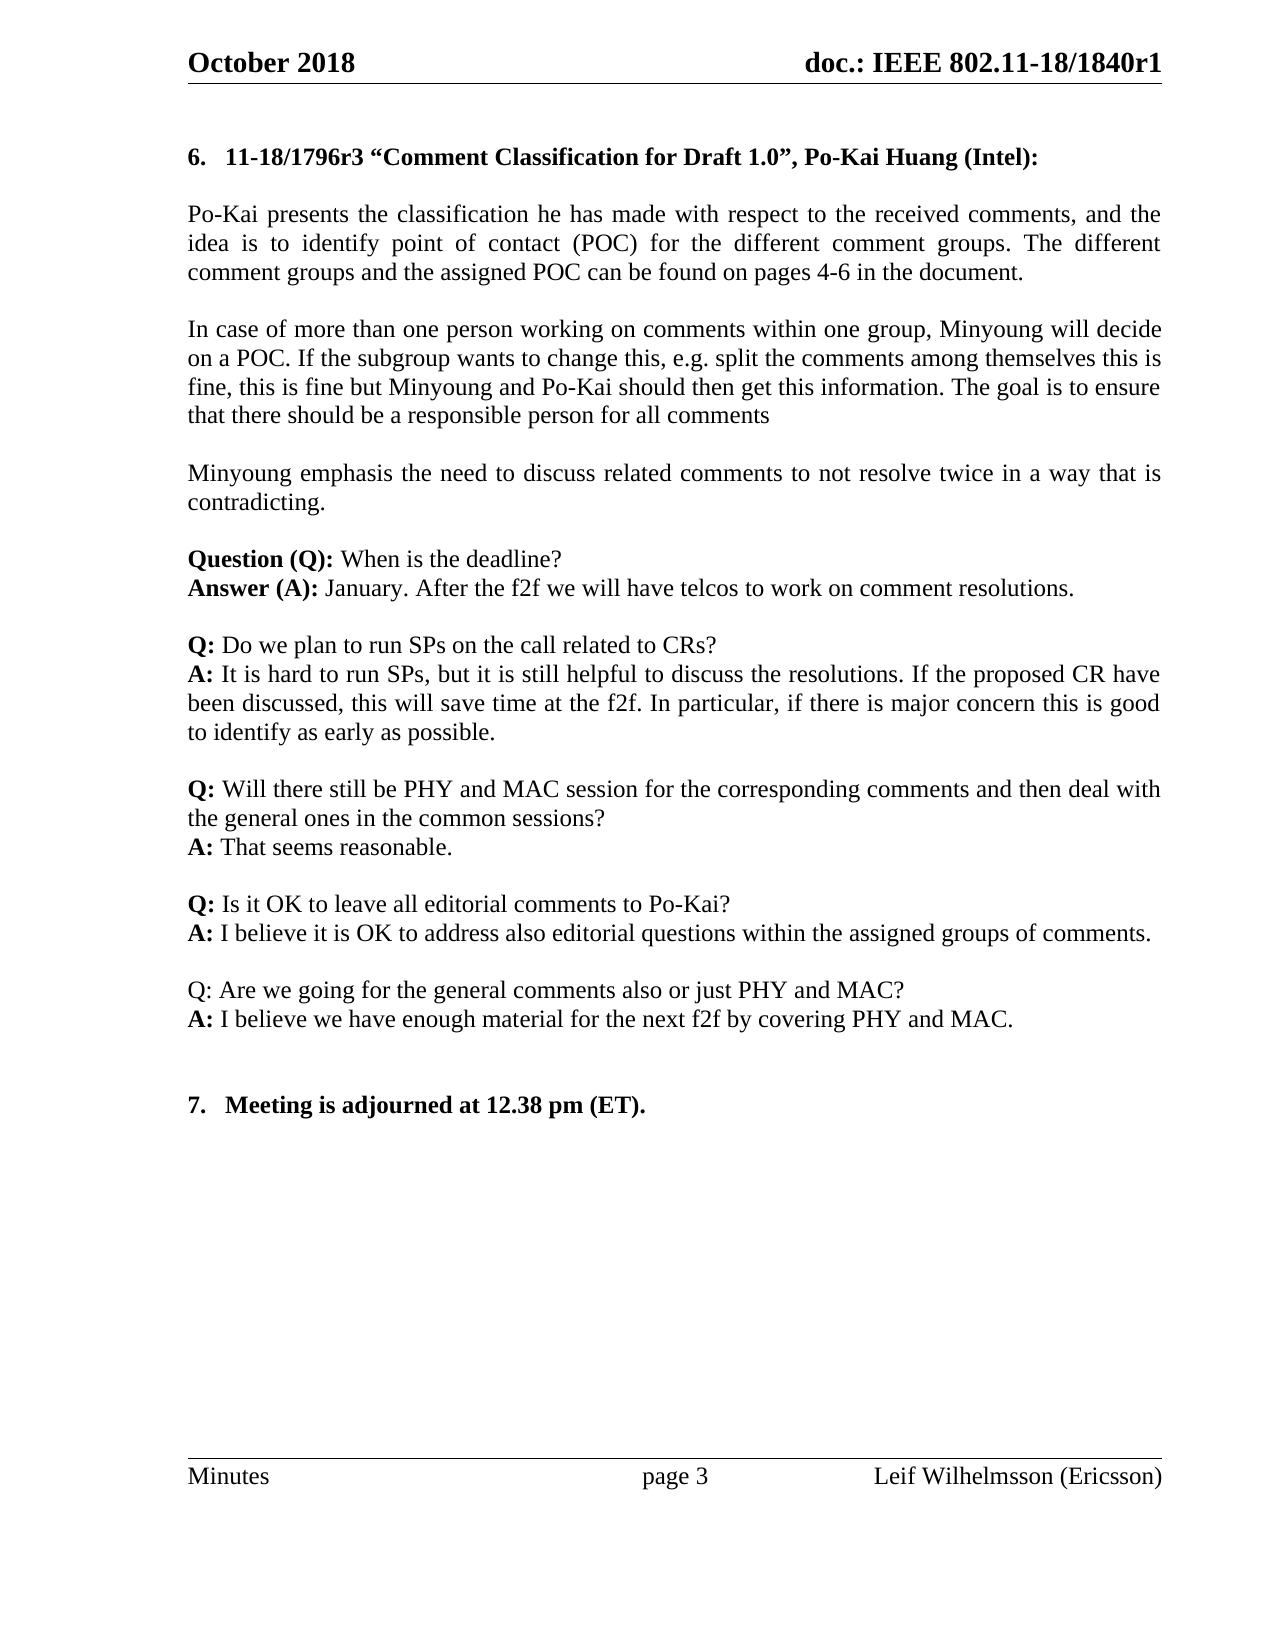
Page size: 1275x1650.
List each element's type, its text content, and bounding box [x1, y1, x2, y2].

text In case of more than one person working on comments within one group, Minyoung will decide on a POC. If the subgroup wants to change this, e.g. split the comments among themselves this is fine, this is fine but Minyoung and Po-Kai should then get this information. The goal is to ensure that there should be a responsible person for all comments [187, 314, 1162, 429]
text Minyoung emphasis the need to discuss related comments to not resolve twice in a way that is contradicting. [187, 458, 1162, 516]
text Q: Will there still be PHY and MAC session for the corresponding comments and then deal with the general ones in the common sessions? [187, 774, 1162, 832]
text Q: Do we plan to run SPs on the call related to CRs? [187, 631, 1162, 659]
text Q: Is it OK to leave all editorial comments to Po-Kai? [187, 889, 1162, 918]
text Question (Q): When is the deadline? [187, 544, 1162, 573]
text A: It is hard to run SPs, but it is still helpful to discuss the resolutions. If the proposed CR have been discussed, this will save time at the f2f. In particular, if there is major concern this is good to identify as early as possible. [187, 659, 1162, 746]
list Meeting is adjourned at 12.38 pm (ET). [187, 1091, 1162, 1119]
list 11-18/1796r3 “Comment Classification for Draft 1.0”, Po-Kai Huang (Intel): [187, 142, 1162, 171]
text A: That seems reasonable. [187, 832, 1162, 861]
text A: I believe it is OK to address also editorial questions within the assigned groups of comments. [187, 918, 1162, 947]
text Answer (A): January. After the f2f we will have telcos to work on comment resolutions. [187, 573, 1162, 602]
text Q: Are we going for the general comments also or just PHY and MAC? [187, 976, 1162, 1004]
text Po-Kai presents the classification he has made with respect to the received comments, and the idea is to identify point of contact (POC) for the different comment groups. The different comment groups and the assigned POC can be found on pages 4-6 in the document. [187, 199, 1162, 286]
text A: I believe we have enough material for the next f2f by covering PHY and MAC. [187, 1004, 1162, 1033]
